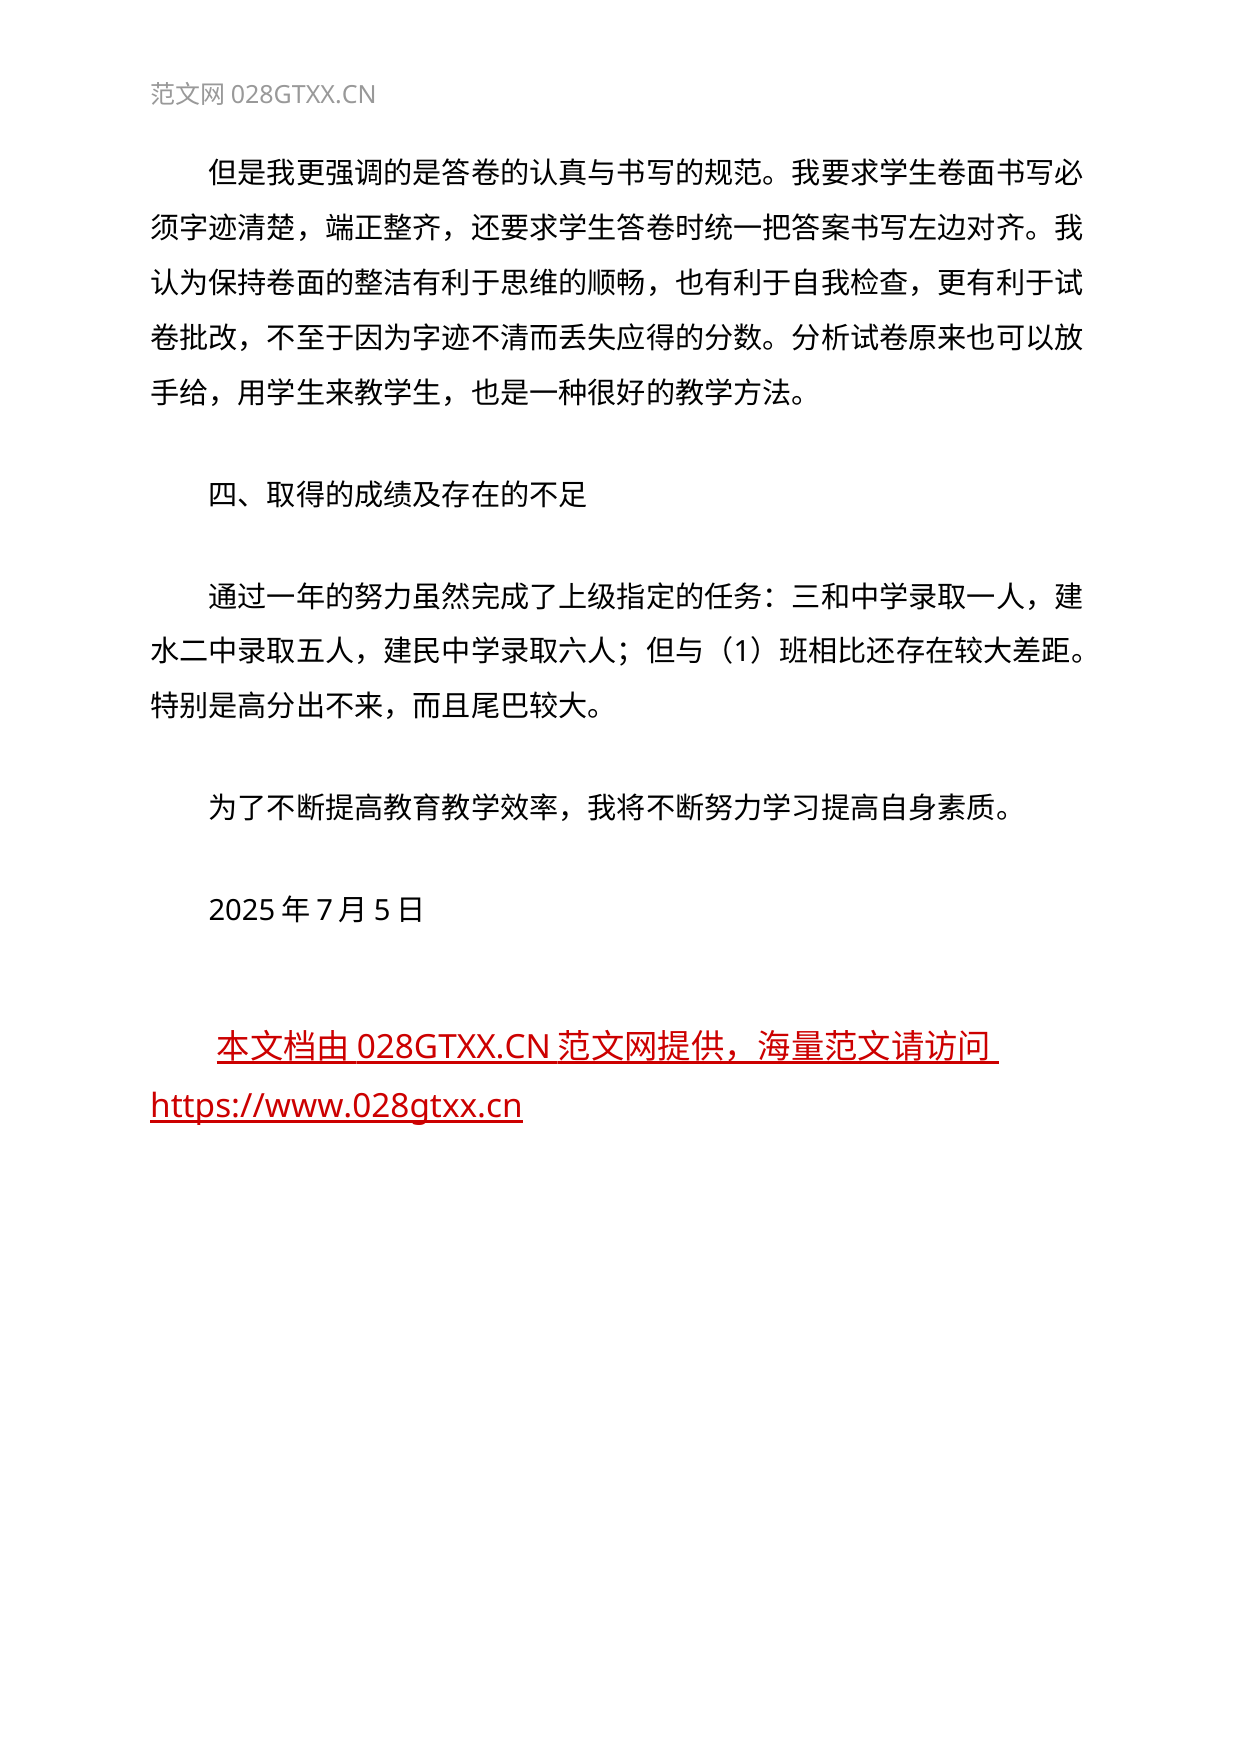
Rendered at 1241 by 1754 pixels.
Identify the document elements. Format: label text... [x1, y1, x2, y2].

text 本文档由028GTXX.CN范文网提供，海量范文请访问 https://www.028gtxx.cn [150, 1020, 1090, 1127]
text 四、取得的成绩及存在的不足 [150, 471, 1090, 514]
text 但是我更强调的是答卷的认真与书写的规范。我要求学生卷面书写必须字迹清楚，端正整齐，还要求学生答卷时统一把答案书写左边对齐。我认为保持卷面的整洁有利于思维的顺畅，也有利于自我检查，更有利于试卷批改，不至于因为字迹不清而丢失应得的分数。分析试卷原来也可以放手给，用学生来教学生，也是一种很好的教学方法。 [150, 150, 1090, 412]
text 为了不断提高教育教学效率，我将不断努力学习提高自身素质。 [150, 785, 1090, 827]
text 2025年7月5日 [150, 887, 1090, 929]
text 通过一年的努力虽然完成了上级指定的任务：三和中学录取一人，建水二中录取五人，建民中学录取六人；但与（1）班相比还存在较大差距。特别是高分出不来，而且尾巴较大。 [150, 573, 1090, 725]
